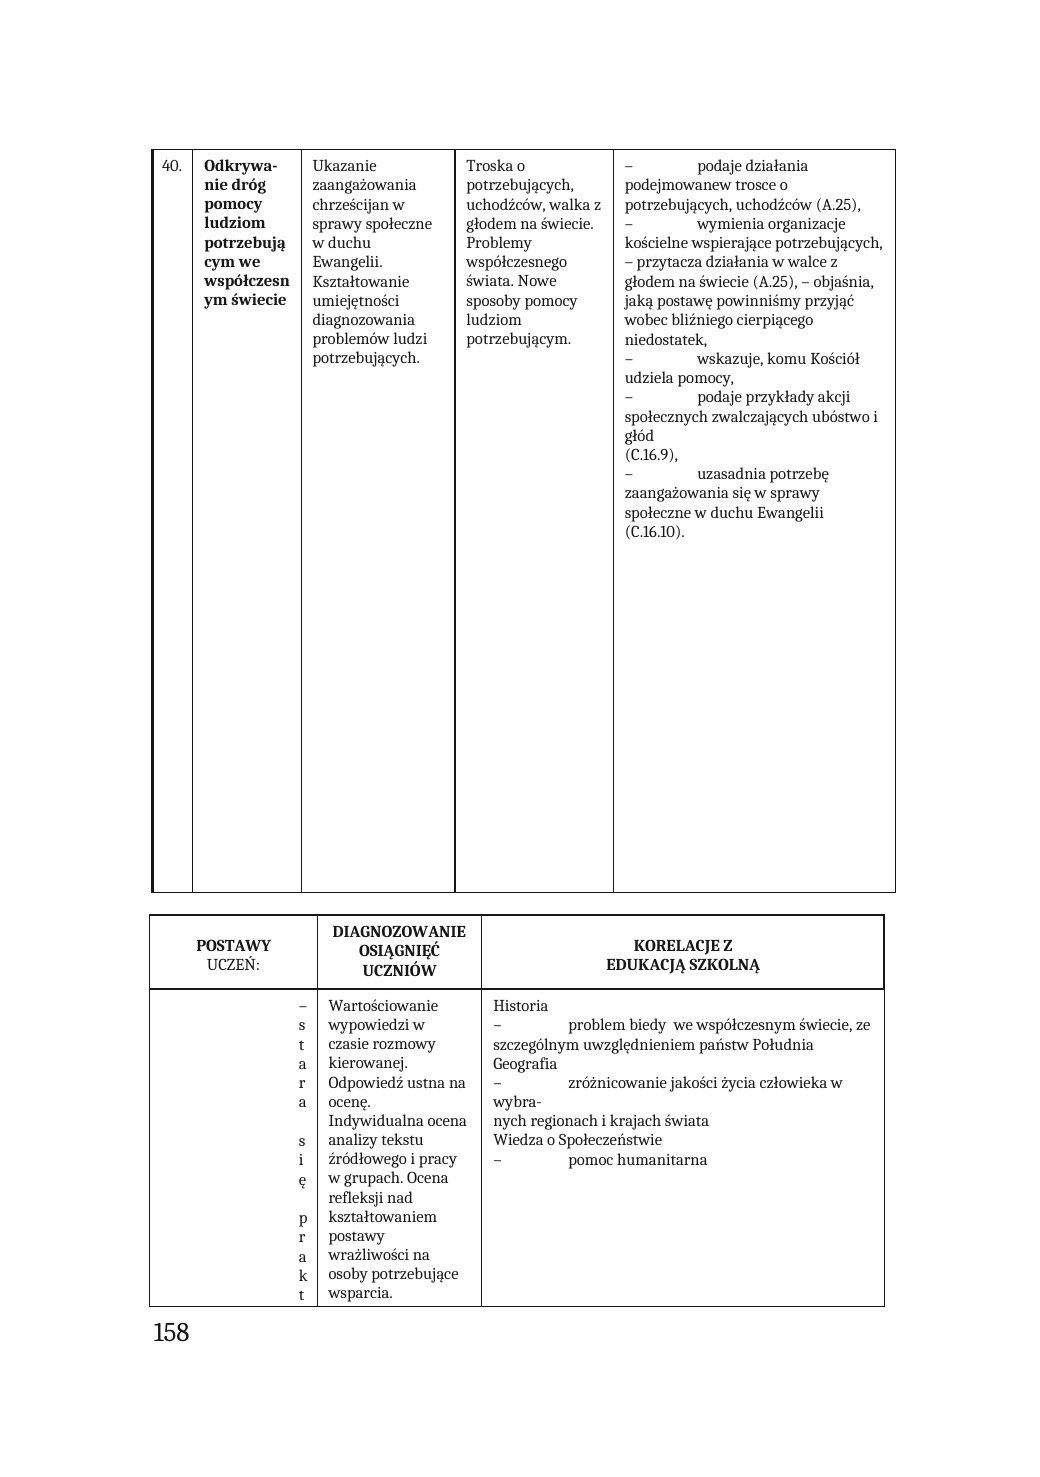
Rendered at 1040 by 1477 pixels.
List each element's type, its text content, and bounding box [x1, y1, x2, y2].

table_cell Ukazanie zaangażowania chrześcijan w sprawy społeczne w duchu Ewangelii. Kształtowanie umiejętności diagnozowania problemów ludzi potrzebujących. [302, 150, 454, 892]
table_cell 40. [154, 150, 192, 892]
table_header DIAGNOZOWANIE OSIĄGNIĘĆ UCZNIÓW [318, 916, 481, 988]
table_cell Troska o potrzebujących, uchodźców, walka z głodem na świecie. Problemy współczesnego świata. Nowe sposoby pomocy ludziom potrzebującym. [456, 150, 613, 892]
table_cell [482, 990, 884, 1306]
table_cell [318, 990, 481, 1306]
table_header KORELACJE Z EDUKACJĄ SZKOLNĄ [482, 916, 883, 988]
table_cell Odkrywa- nie dróg pomocy ludziom potrzebującym we współczesnym świecie [193, 150, 301, 892]
table_cell podaje działania podejmowanew trosce o potrzebujących, uchodźców (A.25), wymienia organizacje kościelne wspierające potrzebujących, – przytacza działania w walce z głodem na świecie (A.25), – objaśnia, jaką postawę powinniśmy przyjąć wobec bliźniego cierpiącego niedostatek, wskazuje, komu Kościół udziela pomocy, podaje przykłady akcji społecznych zwalczających ubóstwo i głód (C.16.9), uzasadnia potrzebę zaangażowania się w sprawy społeczne w duchu Ewangelii (C.16.10). [614, 150, 895, 892]
table_header POSTAWY UCZEŃ: [150, 916, 317, 988]
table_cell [150, 990, 317, 1306]
